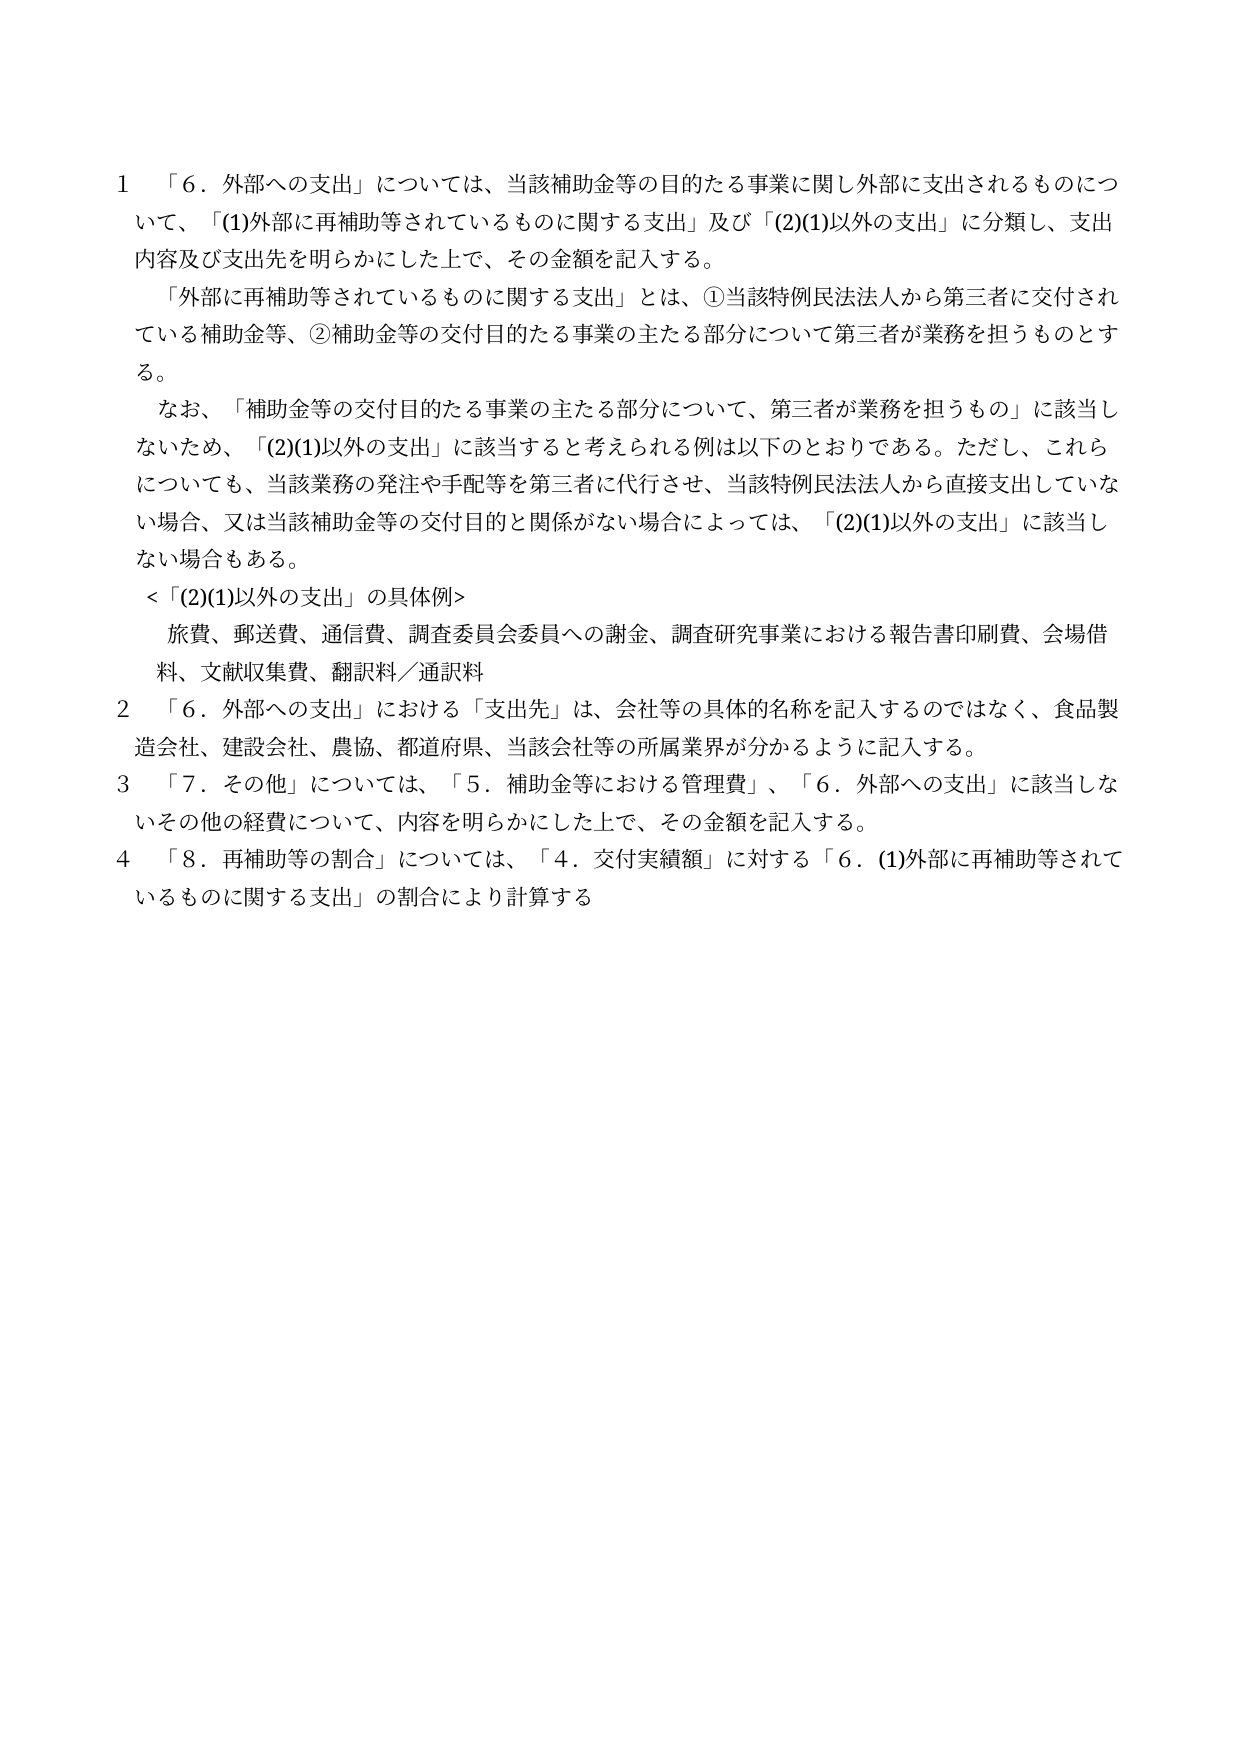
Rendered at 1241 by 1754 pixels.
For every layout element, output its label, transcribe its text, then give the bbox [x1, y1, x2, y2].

text <「(2)(1)以外の支出」の具体例> [112, 577, 1128, 614]
text ４ 「８．再補助等の割合」については、「４．交付実績額」に対する「６．(1)外部に再補助等されているものに関する支出」の割合により計算する [112, 839, 1128, 914]
text 「外部に再補助等されているものに関する支出」とは、①当該特例民法法人から第三者に交付されている補助金等、②補助金等の交付目的たる事業の主たる部分について第三者が業務を担うものとする。 [112, 277, 1128, 389]
text １ 「６．外部への支出」については、当該補助金等の目的たる事業に関し外部に支出されるものについて、「(1)外部に再補助等されているものに関する支出」及び「(2)(1)以外の支出」に分類し、支出内容及び支出先を明らかにした上で、その金額を記入する。 [112, 164, 1128, 277]
text ３ 「７．その他」については、「５．補助金等における管理費」、「６．外部への支出」に該当しないその他の経費について、内容を明らかにした上で、その金額を記入する。 [112, 764, 1128, 839]
text 旅費、郵送費、通信費、調査委員会委員への謝金、調査研究事業における報告書印刷費、会場借料、文献収集費、翻訳料／通訳料 [112, 614, 1128, 689]
text なお、「補助金等の交付目的たる事業の主たる部分について、第三者が業務を担うもの」に該当しないため、「(2)(1)以外の支出」に該当すると考えられる例は以下のとおりである。ただし、これらについても、当該業務の発注や手配等を第三者に代行させ、当該特例民法法人から直接支出していない場合、又は当該補助金等の交付目的と関係がない場合によっては、「(2)(1)以外の支出」に該当しない場合もある。 [135, 389, 1128, 577]
text ２ 「６．外部への支出」における「支出先」は、会社等の具体的名称を記入するのではなく、食品製造会社、建設会社、農協、都道府県、当該会社等の所属業界が分かるように記入する。 [112, 689, 1128, 764]
